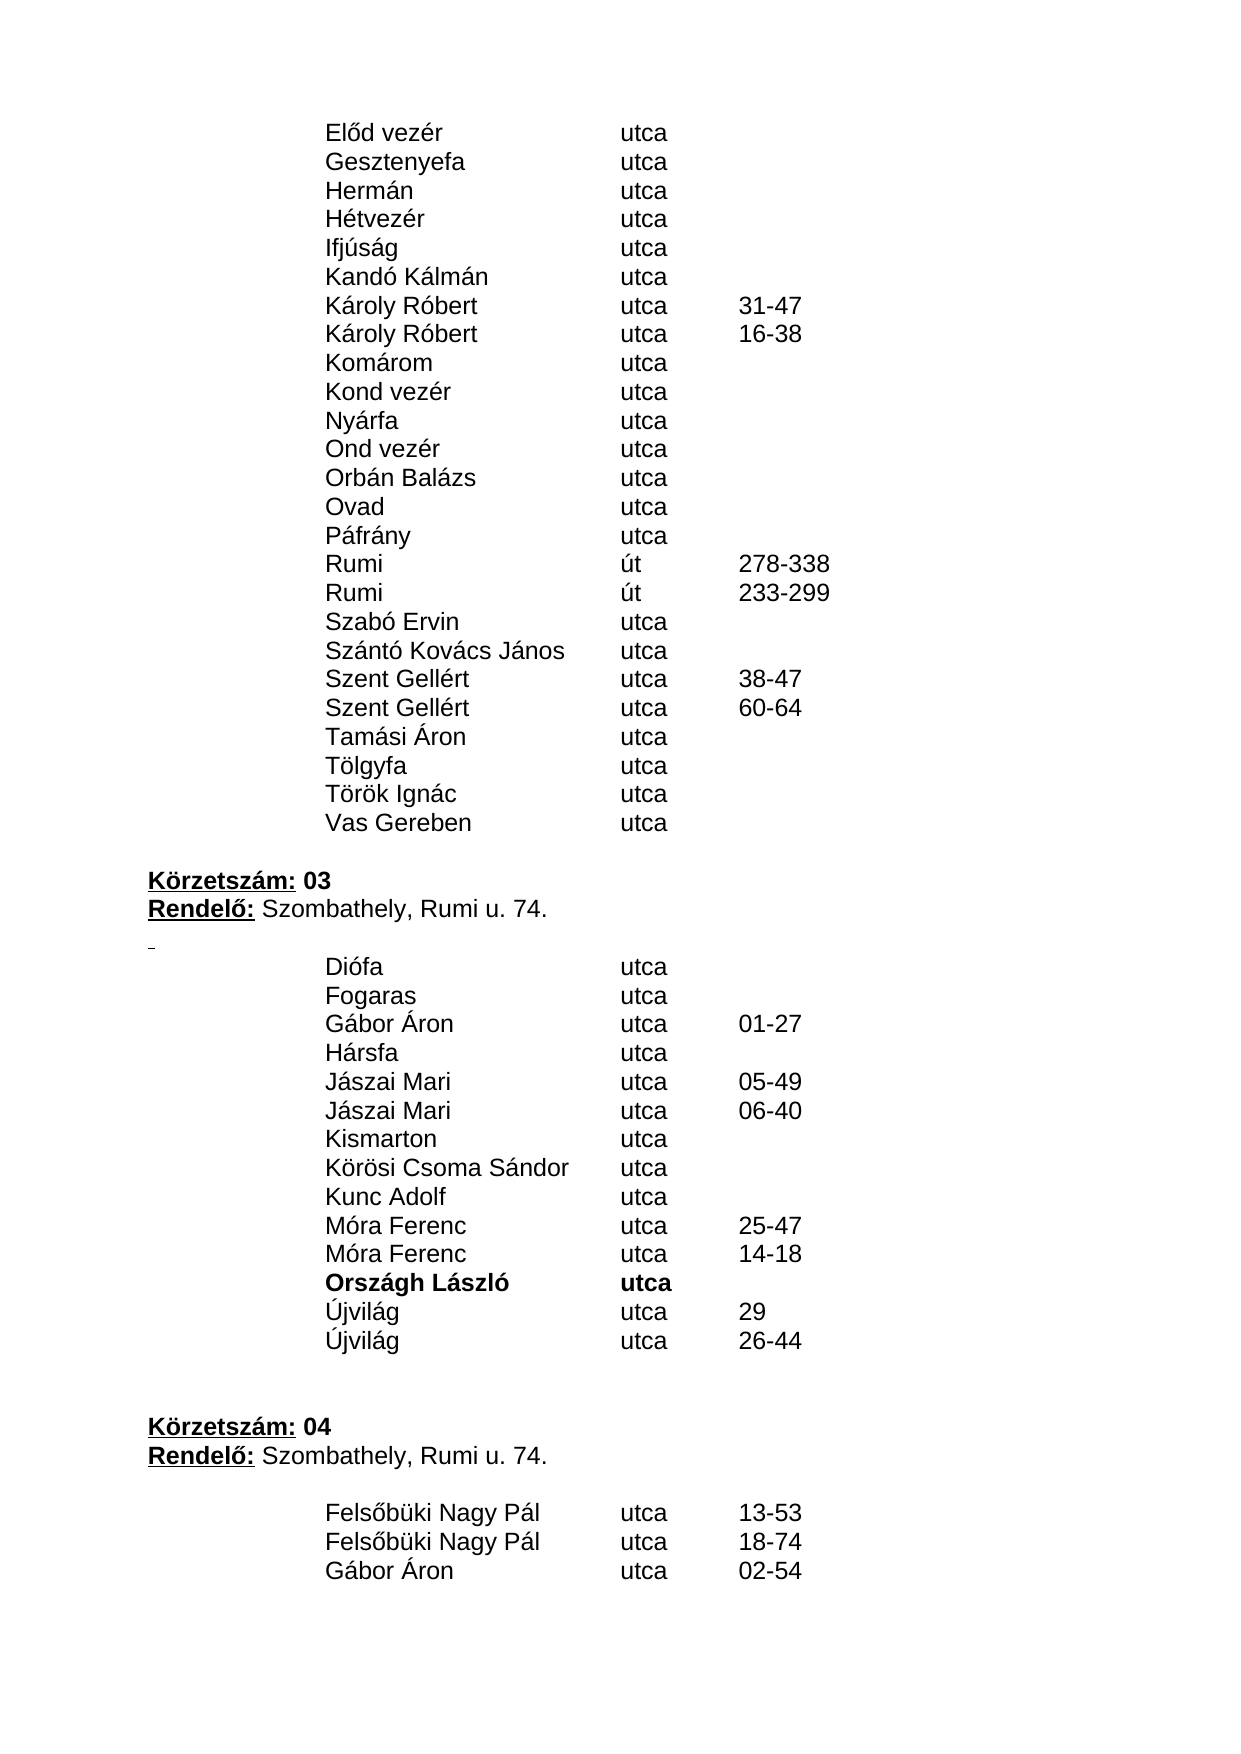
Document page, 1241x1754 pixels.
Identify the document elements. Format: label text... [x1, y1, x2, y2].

text Szabó Ervin utca [148, 607, 1093, 636]
text Orbán Balázs utca [148, 463, 1093, 492]
text Felsőbüki Nagy Pál utca 13-53 [148, 1498, 1093, 1527]
text Gesztenyefa utca [148, 147, 1093, 176]
text Jászai Mari utca 06-40 [148, 1096, 1093, 1124]
text Rumi út 278-338 [148, 549, 1093, 578]
text Török Ignác utca [148, 779, 1093, 808]
text Előd vezér utca [148, 118, 1093, 147]
subtitle Komárom utca [148, 348, 1093, 377]
text Országh László utca [148, 1268, 1093, 1297]
text Kunc Adolf utca [148, 1182, 1093, 1211]
text Hétvezér utca [148, 204, 1093, 233]
text Felsőbüki Nagy Pál utca 18-74 [148, 1527, 1093, 1556]
text Tamási Áron utca [148, 722, 1093, 751]
text Nyárfa utca [148, 406, 1093, 434]
text Páfrány utca [148, 521, 1093, 549]
text Ovad utca [148, 492, 1093, 521]
text Ond vezér utca [148, 434, 1093, 463]
text Szent Gellért utca 38-47 [148, 664, 1093, 693]
text Hársfa utca [148, 1038, 1093, 1067]
text Rumi út 233-299 [148, 578, 1093, 607]
text Kond vezér utca [148, 377, 1093, 406]
text Móra Ferenc utca 25-47 [148, 1211, 1093, 1239]
text Jászai Mari utca 05-49 [148, 1067, 1093, 1096]
text Rendelő: Szombathely, Rumi u. 74. [148, 894, 1093, 923]
text Móra Ferenc utca 14-18 [148, 1239, 1093, 1268]
text Gábor Áron utca 02-54 [148, 1556, 1093, 1584]
text Rendelő: Szombathely, Rumi u. 74. [148, 1441, 1093, 1469]
text Tölgyfa utca [148, 751, 1093, 779]
text Diófa utca [148, 952, 1093, 981]
text Szent Gellért utca 60-64 [148, 693, 1093, 722]
text Újvilág utca 26-44 [148, 1326, 1093, 1354]
text Ifjúság utca [148, 233, 1093, 262]
text Körzetszám: 03 [148, 866, 1093, 894]
text Gábor Áron utca 01-27 [148, 1009, 1093, 1038]
text Kismarton utca [148, 1124, 1093, 1153]
text Kandó Kálmán utca [148, 262, 1093, 291]
text Fogaras utca [148, 981, 1093, 1009]
text Körzetszám: 04 [148, 1412, 1093, 1441]
text Károly Róbert utca 16-38 [148, 319, 1093, 348]
text Vas Gereben utca [148, 808, 1093, 837]
text Körösi Csoma Sándor utca [148, 1153, 1093, 1182]
text Újvilág utca 29 [148, 1297, 1093, 1326]
text Károly Róbert utca 31-47 [148, 291, 1093, 319]
text Szántó Kovács János utca [148, 636, 1093, 664]
text Hermán utca [148, 176, 1093, 204]
